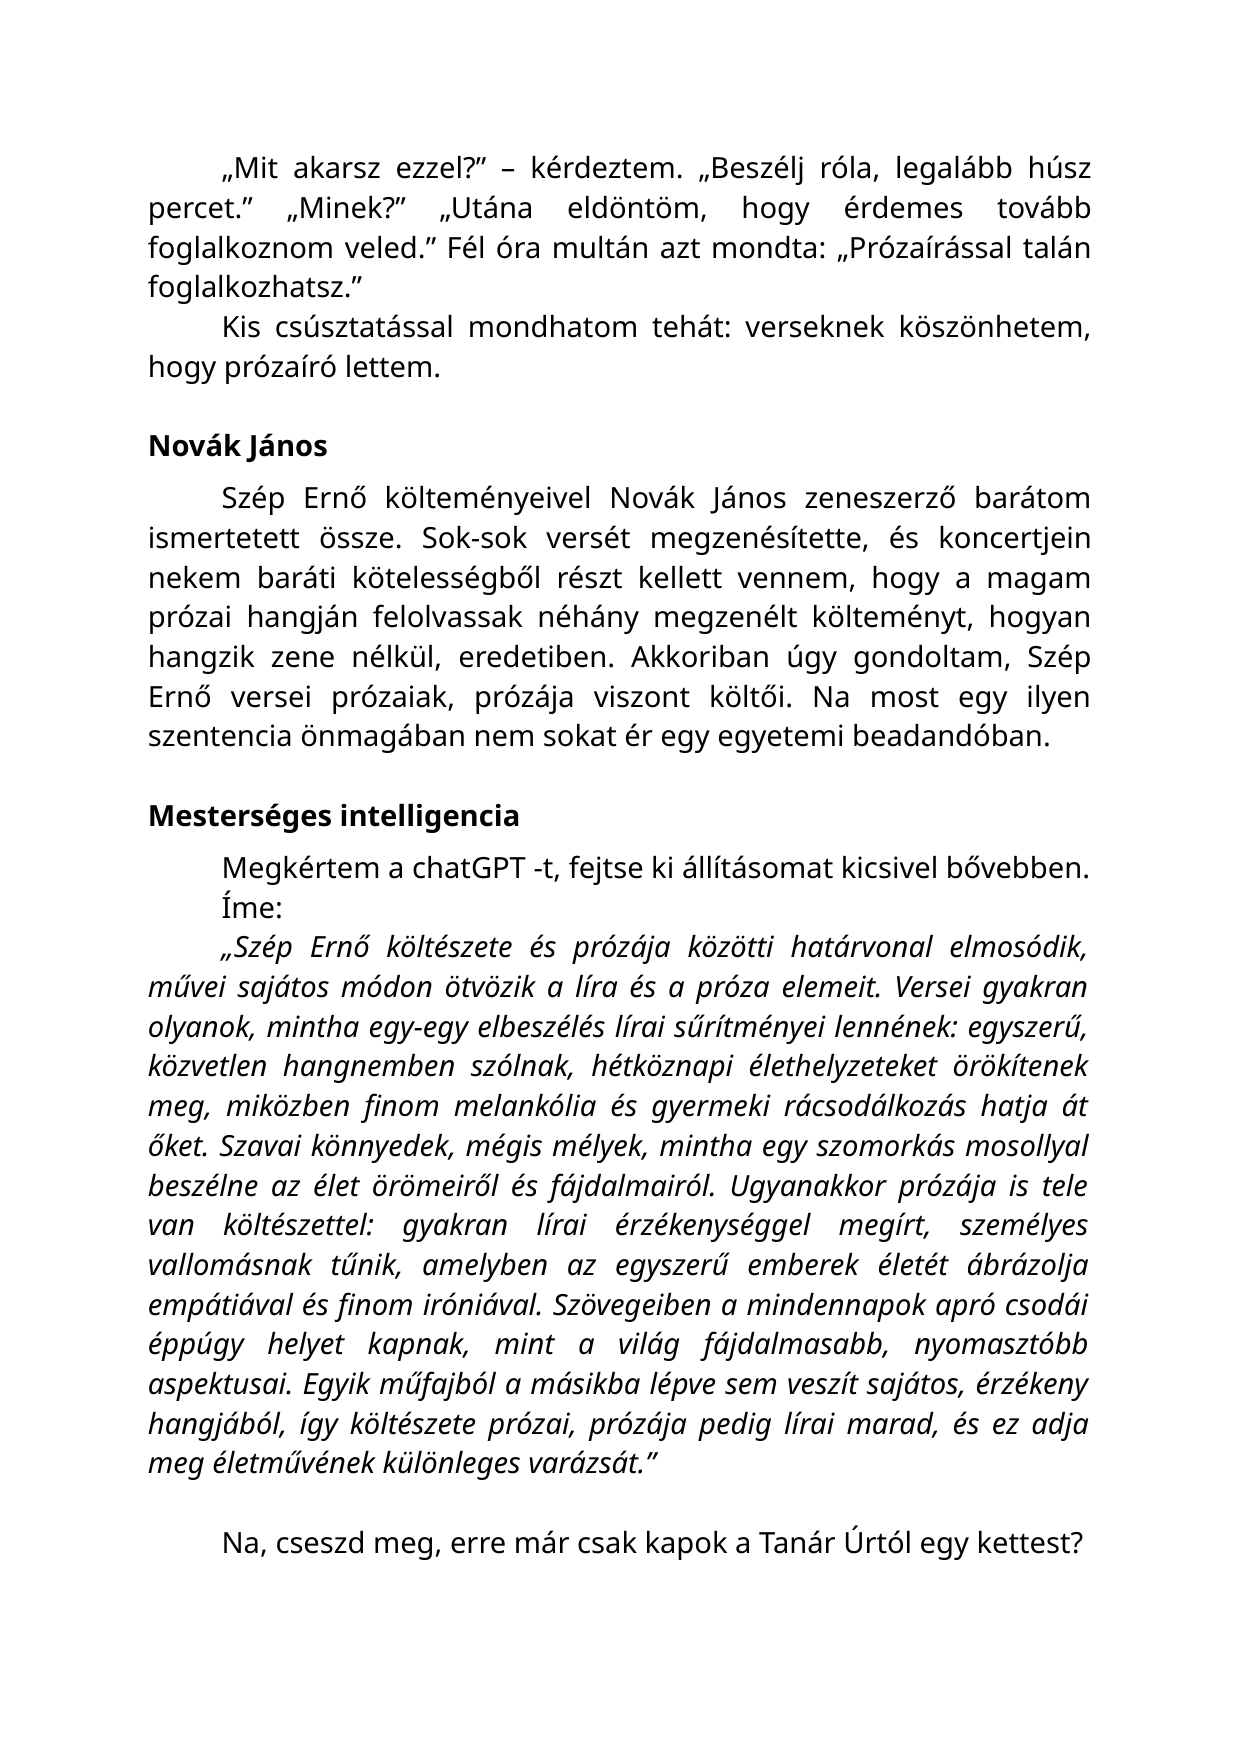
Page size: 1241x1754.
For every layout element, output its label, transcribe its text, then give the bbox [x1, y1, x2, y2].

text Szép Ernő költeményeivel Novák János zeneszerző barátom ismertetett össze. Sok-sok versét megzenésítette, és koncertjein nekem baráti kötelességből részt kellett vennem, hogy a magam prózai hangján felolvassak néhány megzenélt költeményt, hogyan hangzik zene nélkül, eredetiben. Akkoriban úgy gondoltam, Szép Ernő versei prózaiak, prózája viszont költői. Na most egy ilyen szentencia önmagában nem sokat ér egy egyetemi beadandóban. [148, 478, 1093, 755]
text Na, cseszd meg, erre már csak kapok a Tanár Úrtól egy kettest? [148, 1522, 1093, 1562]
text „Szép Ernő költészete és prózája közötti határvonal elmosódik, művei sajátos módon ötvözik a líra és a próza elemeit. Versei gyakran olyanok, mintha egy-egy elbeszélés lírai sűrítményei lennének: egyszerű, közvetlen hangnemben szólnak, hétköznapi élethelyzeteket örökítenek meg, miközben finom melankólia és gyermeki rácsodálkozás hatja át őket. Szavai könnyedek, mégis mélyek, mintha egy szomorkás mosollyal beszélne az élet örömeiről és fájdalmairól. Ugyanakkor prózája is tele van költészettel: gyakran lírai érzékenységgel megírt, személyes vallomásnak tűnik, amelyben az egyszerű emberek életét ábrázolja empátiával és finom iróniával. Szövegeiben a mindennapok apró csodái éppúgy helyet kapnak, mint a világ fájdalmasabb, nyomasztóbb aspektusai. Egyik műfajból a másikba lépve sem veszít sajátos, érzékeny hangjából, így költészete prózai, prózája pedig lírai marad, és ez adja meg életművének különleges varázsát.” [148, 927, 1093, 1482]
text Mesterséges intelligencia [148, 795, 1093, 835]
text Novák János [148, 425, 1093, 465]
text Íme: [148, 887, 1093, 927]
text Megkértem a chatGPT -t, fejtse ki állításomat kicsivel bővebben. [148, 847, 1093, 887]
text Kis csúsztatással mondhatom tehát: verseknek köszönhetem, hogy prózaíró lettem. [148, 306, 1093, 386]
text „Mit akarsz ezzel?” – kérdeztem. „Beszélj róla, legalább húsz percet.” „Minek?” „Utána eldöntöm, hogy érdemes tovább foglalkoznom veled.” Fél óra multán azt mondta: „Prózaírással talán foglalkozhatsz.” [148, 148, 1093, 306]
